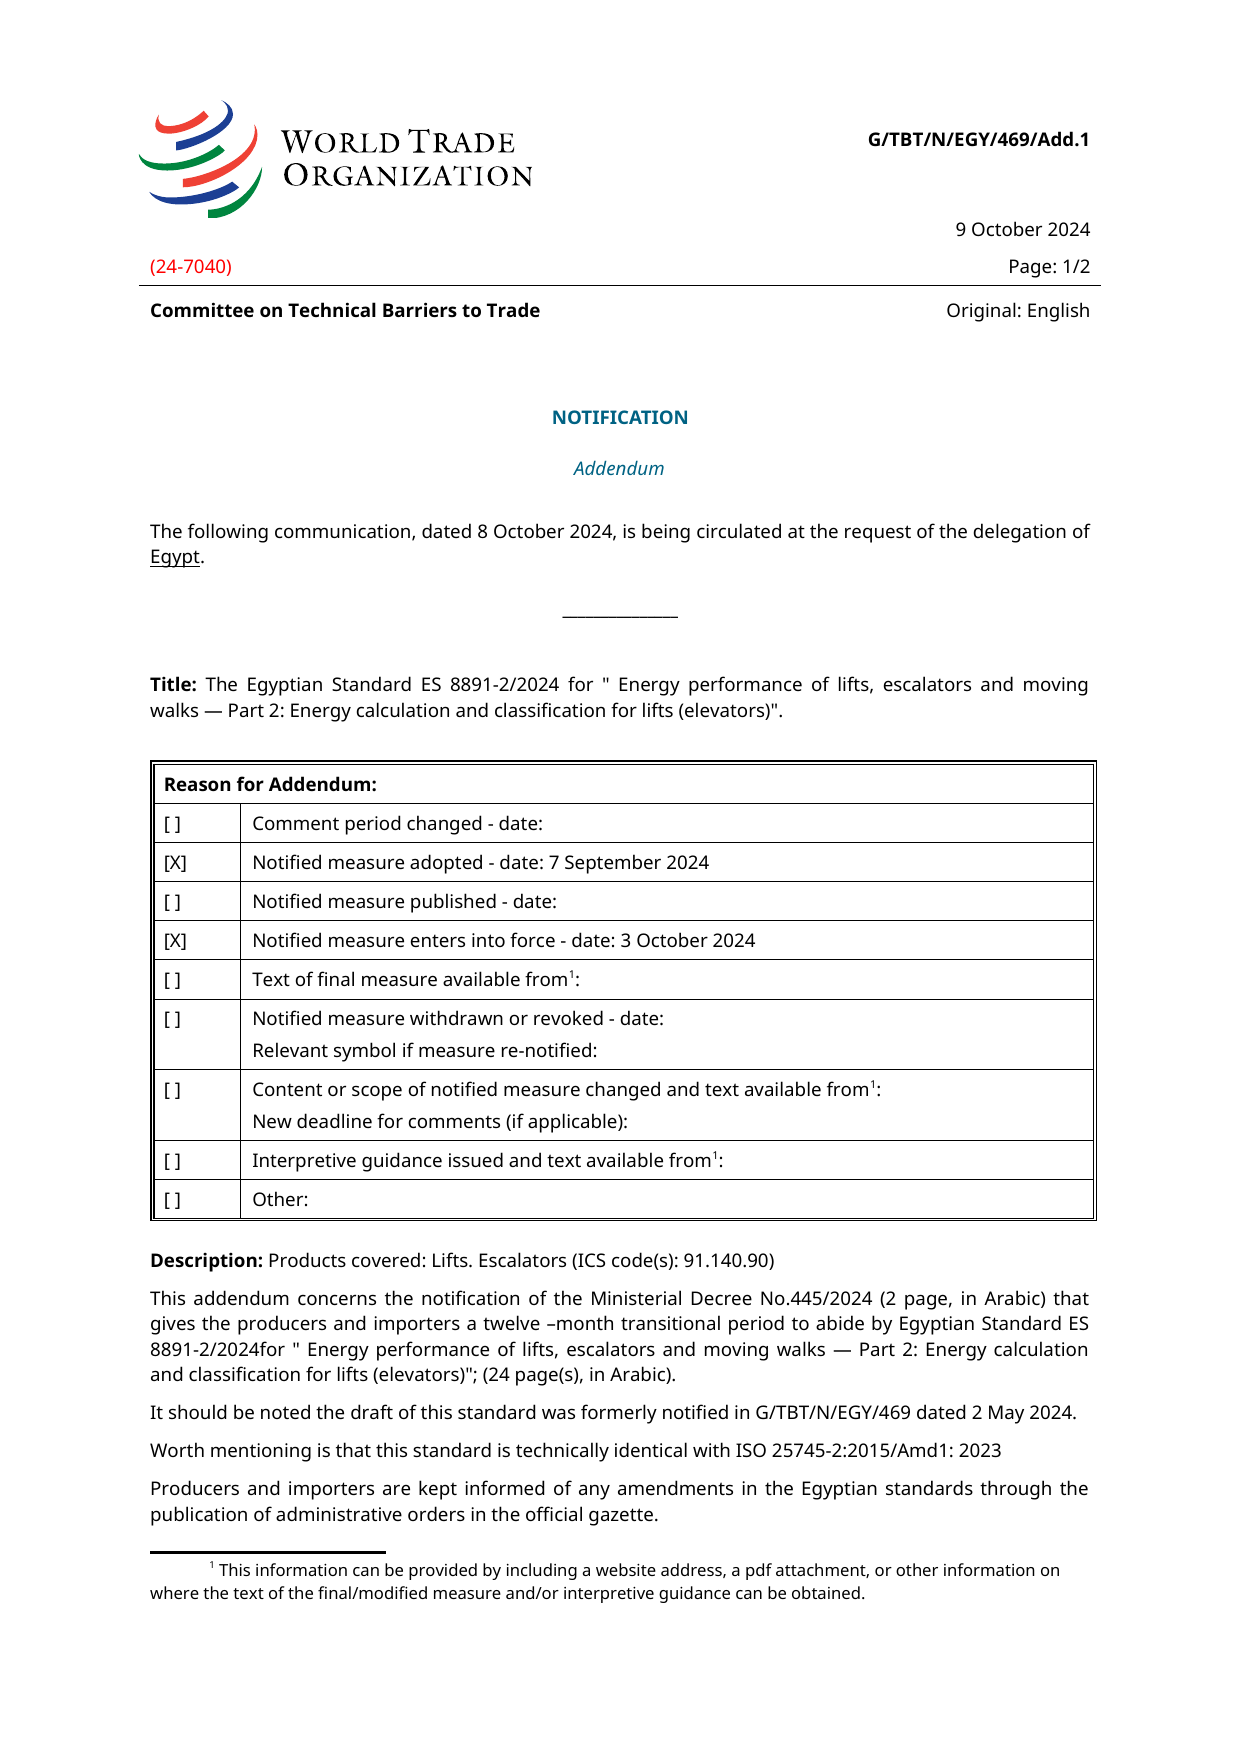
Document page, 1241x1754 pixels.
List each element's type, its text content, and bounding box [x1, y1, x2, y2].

title NOTIFICATION [150, 405, 1090, 430]
table_header Reason for Addendum: [155, 765, 1093, 803]
table_cell Interpretive guidance issued and text available from1: [241, 1141, 1093, 1179]
table_cell [ ] [155, 960, 240, 998]
table_cell Notified measure published - date: [241, 882, 1093, 920]
table_cell Text of final measure available from: [241, 960, 1093, 998]
table_cell [ ] [155, 1000, 240, 1069]
table_cell Comment period changed - date: [241, 804, 1093, 842]
table_cell Content or scope of notified measure changed and text available from1: New deadline for comments (if applicable): [241, 1070, 1093, 1140]
text Title: The Egyptian Standard ES 8891-2/2024 for " Energy performance of lifts, escalators and moving walks — Part 2: Energy calculation and classification for lifts (elevators)". [150, 671, 1090, 722]
table_cell Other: [241, 1180, 1093, 1218]
table_cell [ ] [155, 804, 240, 842]
table_cell [ ] [155, 1141, 240, 1179]
table_cell Notified measure enters into force - date: 3 October 2024 [241, 921, 1093, 959]
table_cell [X] [155, 921, 240, 959]
text _______________ [150, 595, 1090, 620]
text This addendum concerns the notification of the Ministerial Decree No.445/2024 (2 page, in Arabic) that gives the producers and importers a twelve –month transitional period to abide by Egyptian Standard ES 8891-2/2024for " Energy performance of lifts, escalators and moving walks — Part 2: Energy calculation and classification for lifts (elevators)"; (24 page(s), in Arabic). [150, 1285, 1090, 1387]
text It should be noted the draft of this standard was formerly notified in G/TBT/N/EGY/469 dated 2 May 2024. [150, 1399, 1090, 1425]
table_cell [X] [155, 843, 240, 881]
table_cell [ ] [155, 882, 240, 920]
table_cell Notified measure withdrawn or revoked - date: Relevant symbol if measure re-notified: [241, 1000, 1093, 1069]
text The following communication, dated 8 October 2024, is being circulated at the request of the delegation of Egypt. [150, 518, 1090, 569]
text Description: Products covered: Lifts. Escalators (ICS code(s): 91.140.90) [150, 1247, 1090, 1272]
table_cell [ ] [155, 1070, 240, 1140]
table_cell Notified measure adopted - date: 7 September 2024 [241, 843, 1093, 881]
text Producers and importers are kept informed of any amendments in the Egyptian standards through the publication of administrative orders in the official gazette. [150, 1476, 1090, 1527]
title Addendum [150, 455, 1090, 481]
text Worth mentioning is that this standard is technically identical with ISO 25745-2:2015/Amd1: 2023 [150, 1437, 1090, 1463]
table_cell [ ] [155, 1180, 240, 1218]
